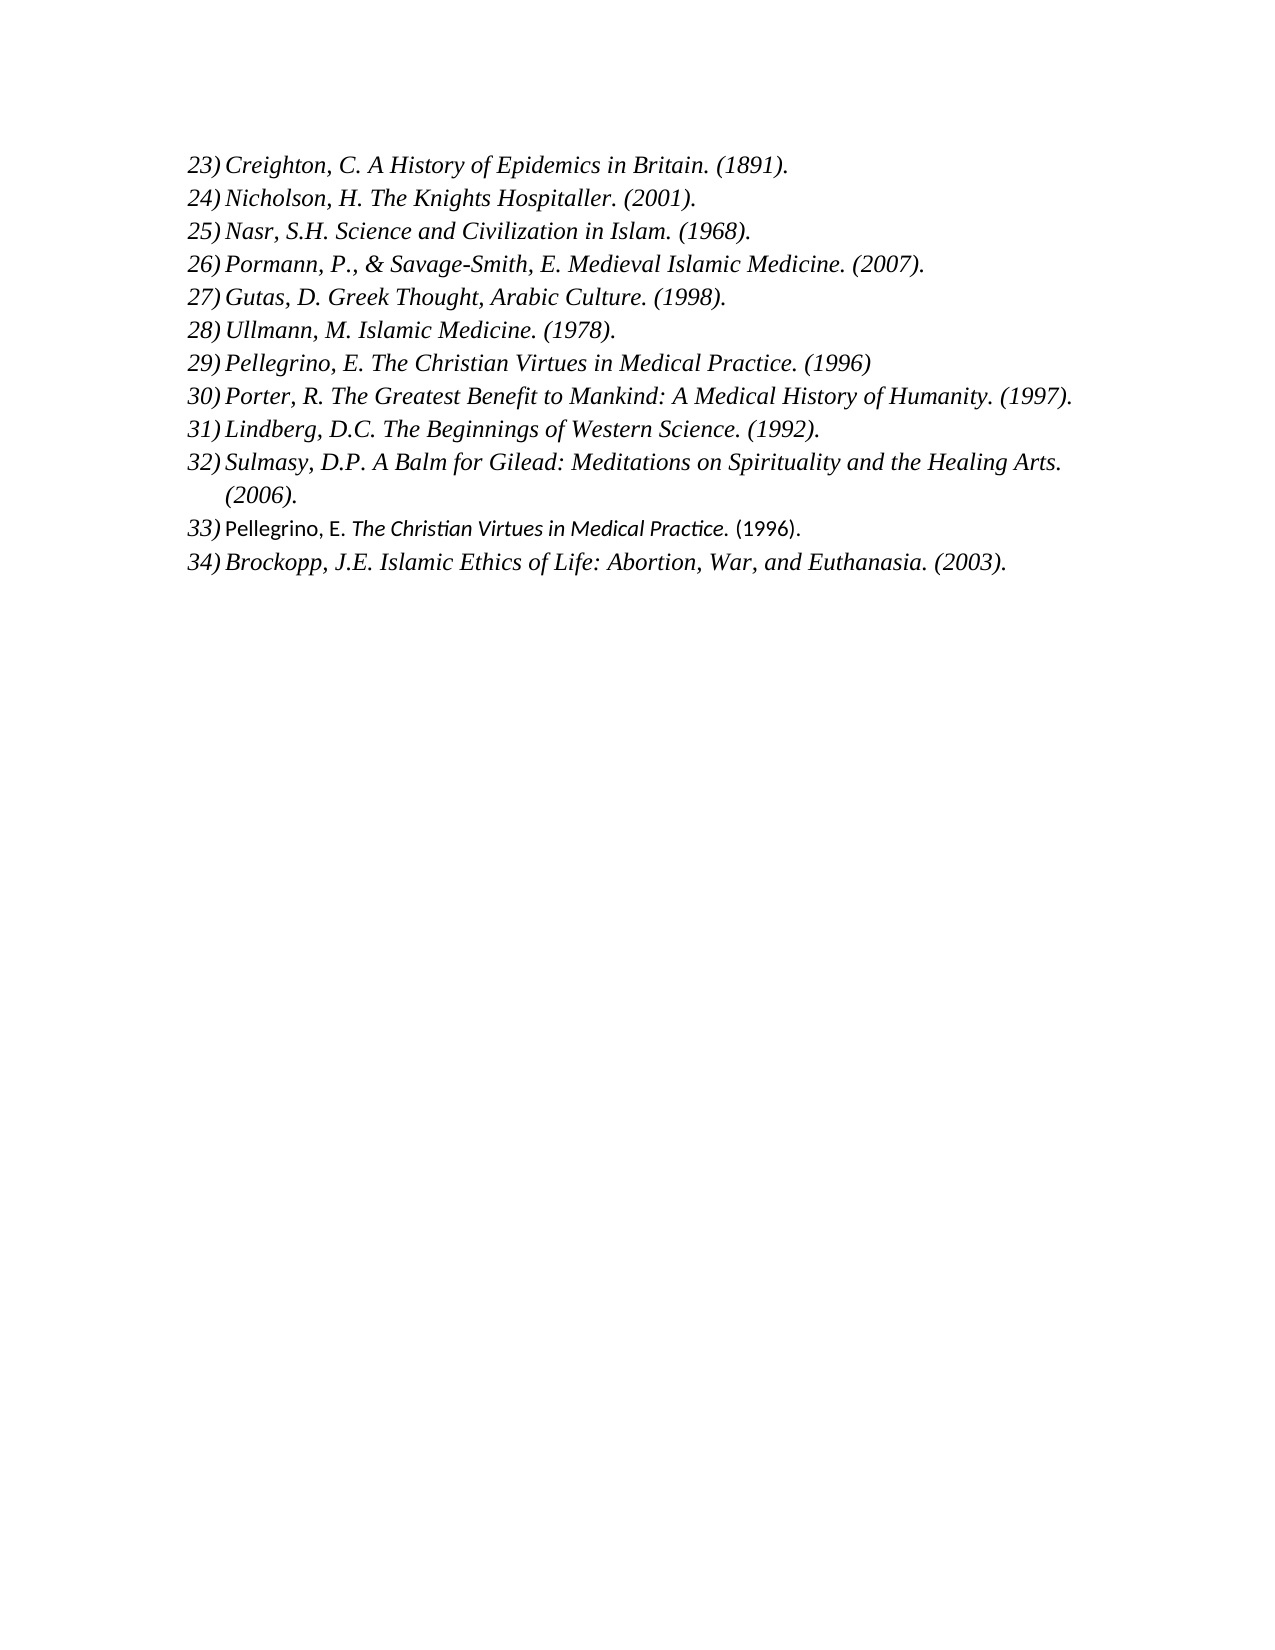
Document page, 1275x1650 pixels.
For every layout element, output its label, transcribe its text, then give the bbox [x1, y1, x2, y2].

list Sulmasy, D.P. A Balm for Gilead: Meditations on Spirituality and the Healing Arts. (2006). [187, 447, 1125, 509]
list Pellegrino, E. The Christian Virtues in Medical Practice. (1996) [187, 348, 1125, 377]
list Creighton, C. A History of Epidemics in Britain. (1891). [187, 150, 1125, 179]
list Nicholson, H. The Knights Hospitaller. (2001). [187, 183, 1125, 212]
list Ullmann, M. Islamic Medicine. (1978). [187, 315, 1125, 344]
list Porter, R. The Greatest Benefit to Mankind: A Medical History of Humanity. (1997). [187, 381, 1125, 410]
list Pellegrino, E. The Christian Virtues in Medical Practice. (1996). [187, 513, 1125, 542]
list Brockopp, J.E. Islamic Ethics of Life: Abortion, War, and Euthanasia. (2003). [187, 547, 1125, 575]
list Pormann, P., & Savage-Smith, E. Medieval Islamic Medicine. (2007). [187, 249, 1125, 278]
list Nasr, S.H. Science and Civilization in Islam. (1968). [187, 216, 1125, 245]
list Gutas, D. Greek Thought, Arabic Culture. (1998). [187, 282, 1125, 311]
list Lindberg, D.C. The Beginnings of Western Science. (1992). [187, 414, 1125, 443]
